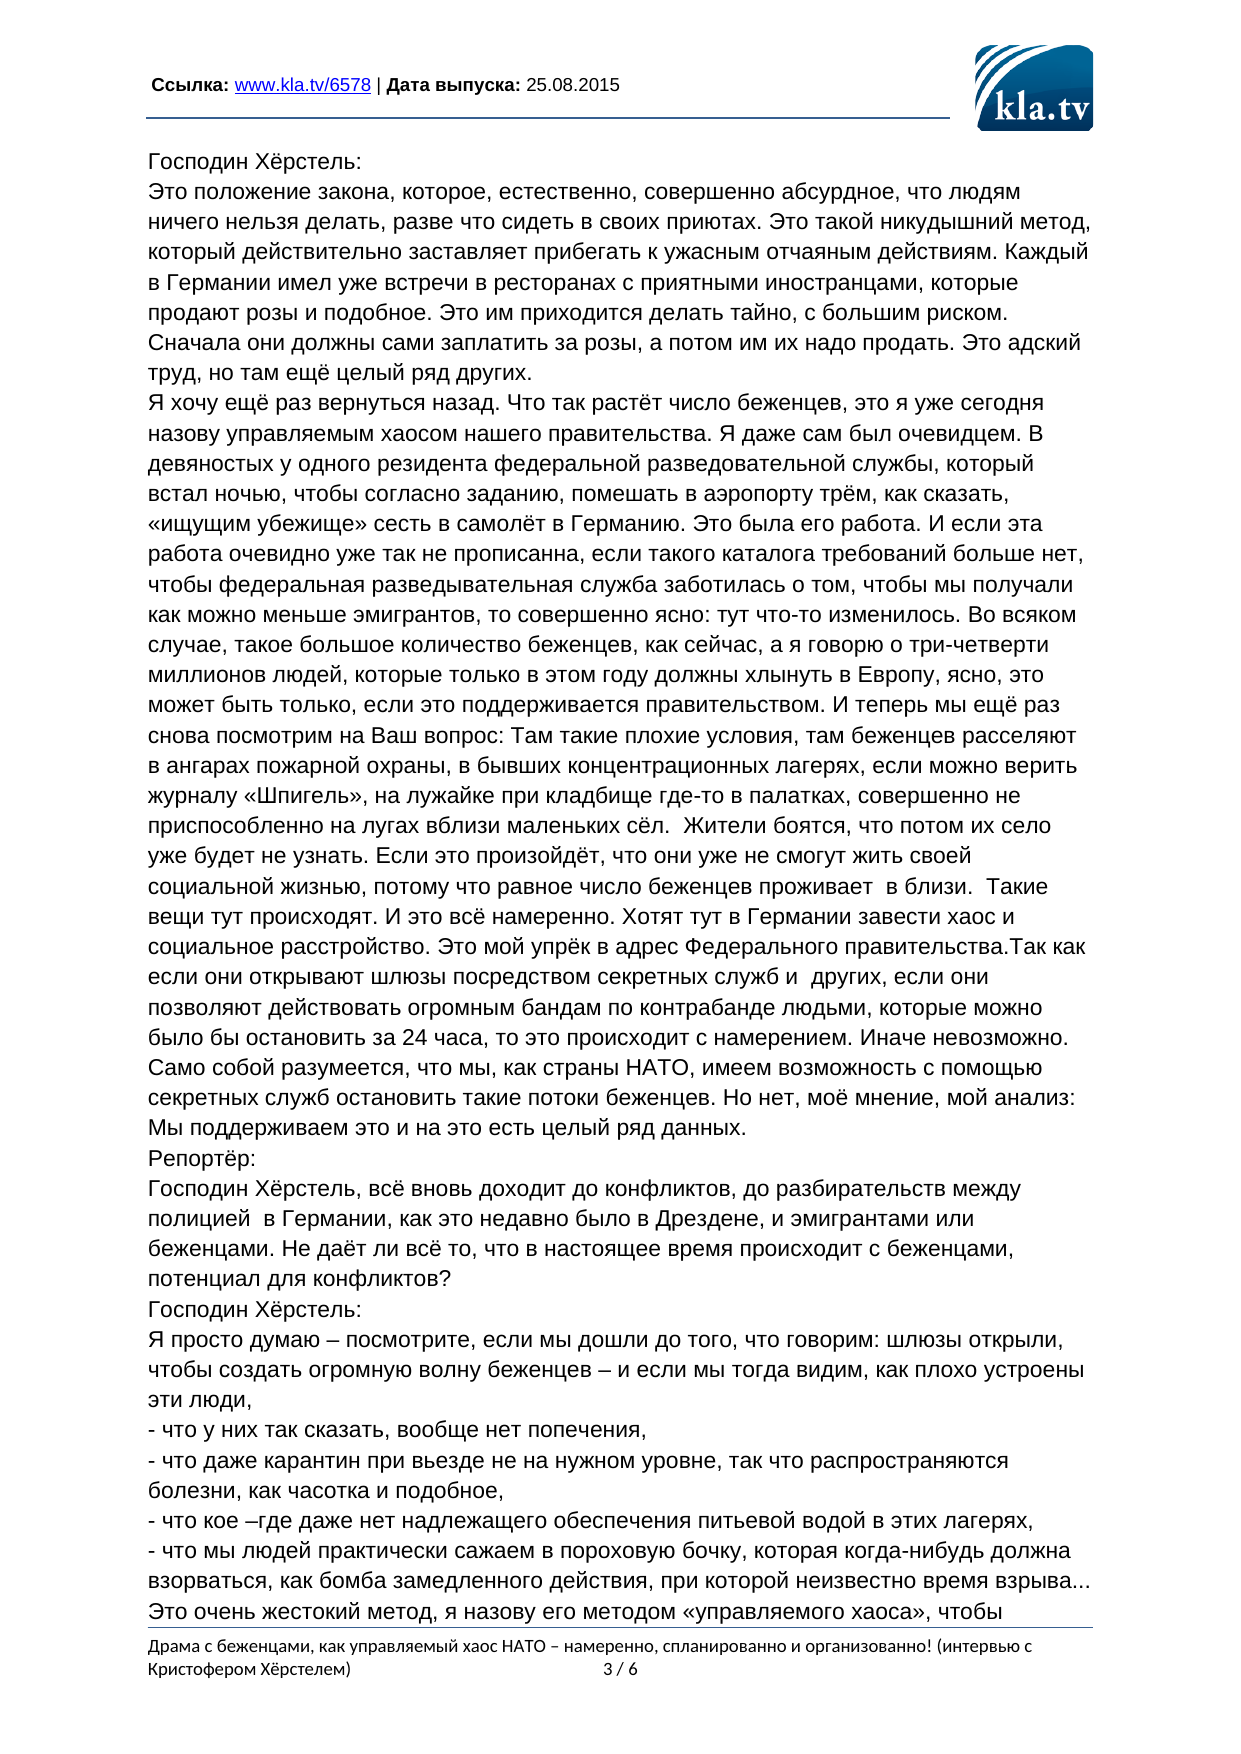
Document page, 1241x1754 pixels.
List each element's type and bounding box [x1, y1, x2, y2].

text [148, 148, 1093, 1624]
